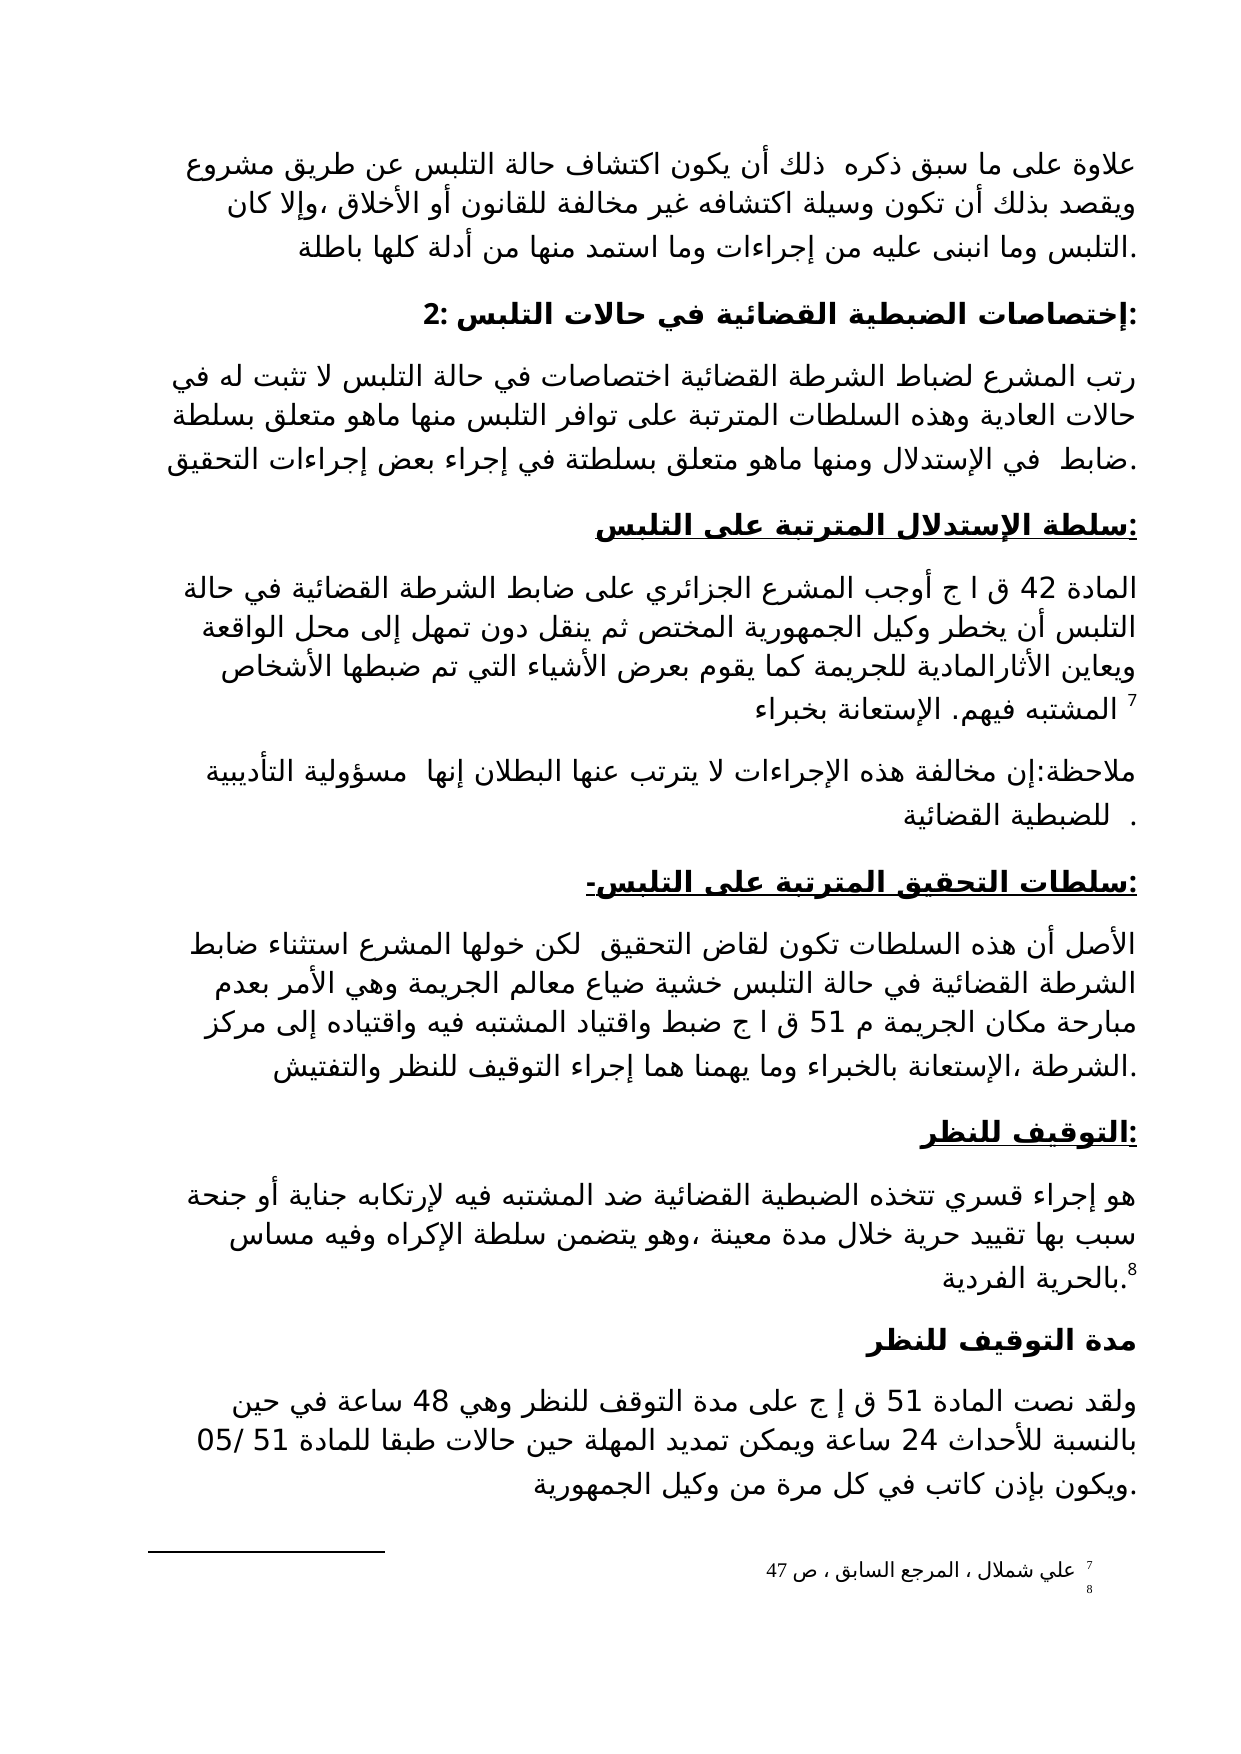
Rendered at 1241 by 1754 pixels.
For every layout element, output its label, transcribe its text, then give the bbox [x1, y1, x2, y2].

text هو إجراء قسري تتخذه الضبطية القضائية ضد المشتبه فيه لإرتكابه جناية أو جنحة سبب بها تقييد حرية خلال مدة معينة ،وهو يتضمن سلطة الإكراه وفيه مساس بالحرية الفردية. [148, 1178, 1137, 1297]
text ولقد نصت المادة 51 ق إ ج على مدة التوقف للنظر وهي 48 ساعة في حين بالنسبة للأحداث 24 ساعة ويمكن تمديد المهلة حين حالات طبقا للمادة 51 /05 ويكون بإذن كاتب في كل مرة من وكيل الجمهورية. [148, 1384, 1137, 1503]
text علاوة على ما سبق ذكره ذلك أن يكون اكتشاف حالة التلبس عن طريق مشروع ويقصد بذلك أن تكون وسيلة اكتشافه غير مخالفة للقانون أو الأخلاق ،وإلا كان التلبس وما انبنى عليه من إجراءات وما استمد منها من أدلة كلها باطلة. [148, 148, 1137, 266]
text ملاحظة:إن مخالفة هذه الإجراءات لا يترتب عنها البطلان إنها مسؤولية التأديبية للضبطية القضائية . [148, 754, 1137, 834]
text 2: إختصاصات الضبطية القضائية في حالات التلبس: [148, 293, 1137, 333]
text مدة التوقيف للنظر [148, 1323, 1137, 1357]
text التوقيف للنظر: [148, 1112, 1137, 1151]
text سلطة الإستدلال المترتبة على التلبس: [148, 505, 1137, 544]
text رتب المشرع لضباط الشرطة القضائية اختصاصات في حالة التلبس لا تثبت له في حالات العادية وهذه السلطات المترتبة على توافر التلبس منها ماهو متعلق بسلطة ضابط في الإستدلال ومنها ماهو متعلق بسلطتة في إجراء بعض إجراءات التحقيق. [148, 359, 1137, 478]
text المادة 42 ق ا ج أوجب المشرع الجزائري على ضابط الشرطة القضائية في حالة التلبس أن يخطر وكيل الجمهورية المختص ثم ينقل دون تمهل إلى محل الواقعة ويعاين الأثارالمادية للجريمة كما يقوم بعرض الأشياء التي تم ضبطها الأشخاص المشتبه فيهم. الإستعانة بخبراء [148, 571, 1137, 728]
text -سلطات التحقيق المترتبة على التلبس: [148, 861, 1137, 901]
text الأصل أن هذه السلطات تكون لقاض التحقيق لكن خولها المشرع استثناء ضابط الشرطة القضائية في حالة التلبس خشية ضياع معالم الجريمة وهي الأمر بعدم مبارحة مكان الجريمة م 51 ق ا ج ضبط واقتياد المشتبه فيه واقتياده إلى مركز الشرطة ،الإستعانة بالخبراء وما يهمنا هما إجراء التوقيف للنظر والتفتيش. [148, 927, 1137, 1085]
